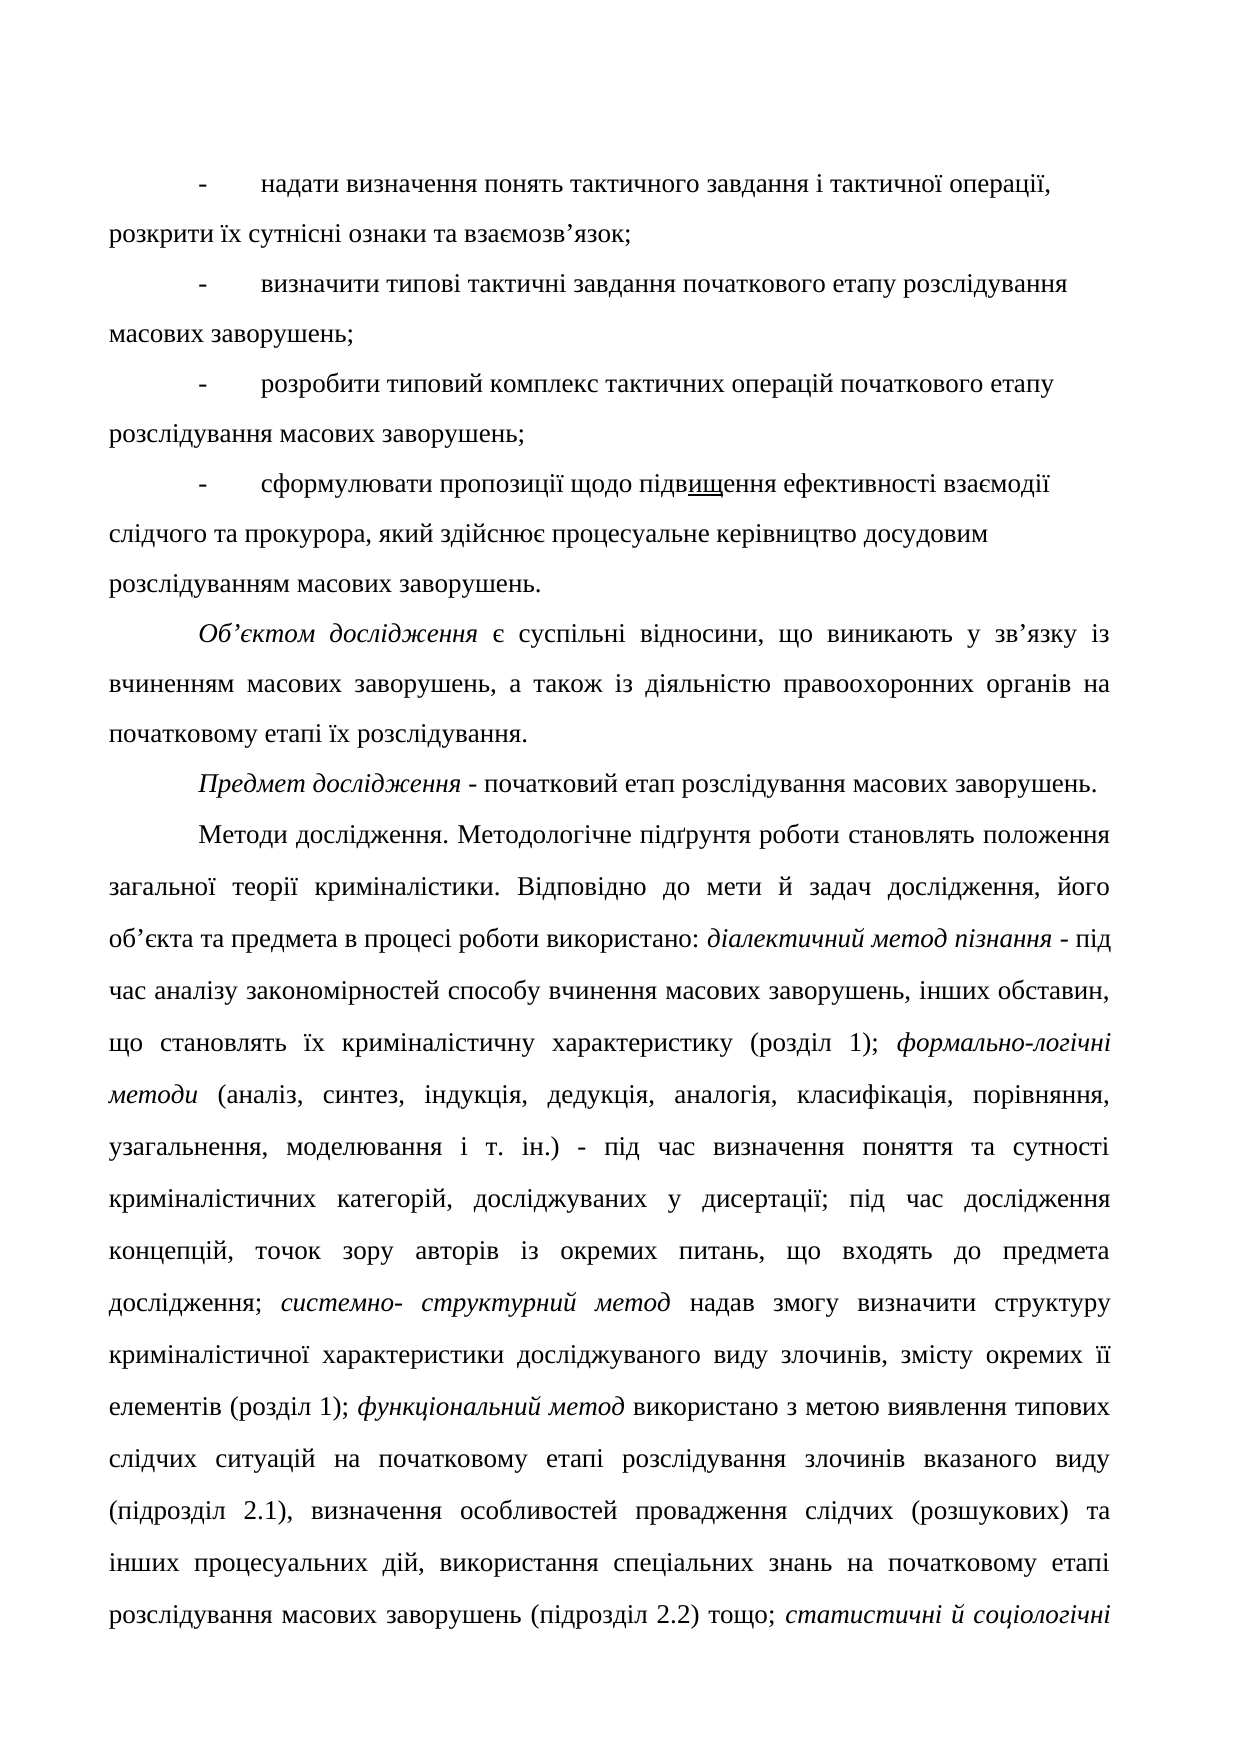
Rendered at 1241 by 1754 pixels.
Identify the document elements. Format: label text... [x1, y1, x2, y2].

text Об’єктом дослідження є суспільні відносини, що виникають у зв’язку із вчиненням масових заворушень, а також із діяльністю правоохоронних органів на початковому етапі їх розслідування. [108, 602, 1111, 752]
list визначити типові тактичні завдання початкового етапу розслідування масових заворушень; [108, 252, 1111, 352]
list розробити типовий комплекс тактичних операцій початкового етапу розслідування масових заворушень; [108, 352, 1111, 452]
list надати визначення понять тактичного завдання і тактичної операції, розкрити їх сутнісні ознаки та взаємозв’язок; [108, 152, 1111, 252]
list сформулювати пропозиції щодо підвищення ефективності взаємодії слідчого та прокурора, який здійснює процесуальне керівництво досудовим розслідуванням масових заворушень. [108, 452, 1111, 602]
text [108, 802, 1111, 1634]
text Предмет дослідження - початковий етап розслідування масових заворушень. [108, 752, 1111, 802]
